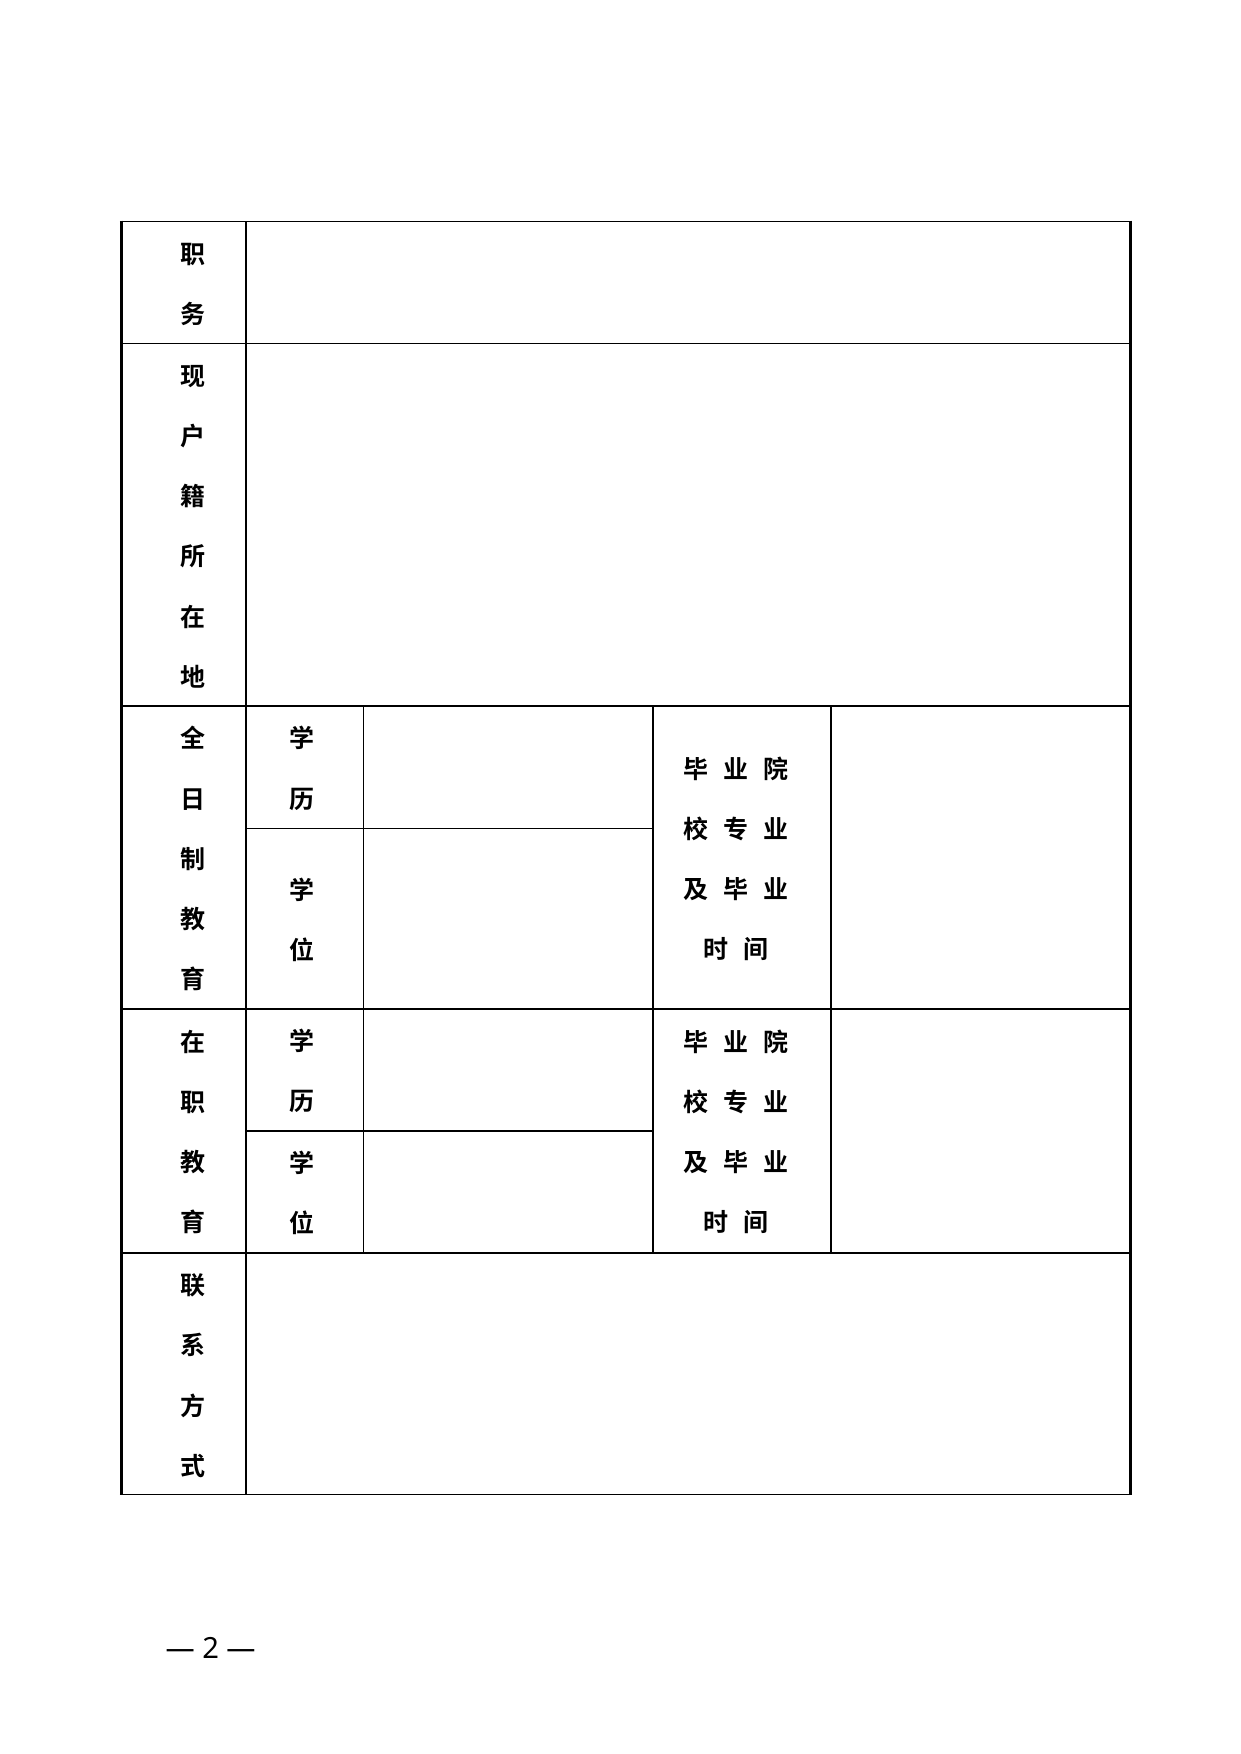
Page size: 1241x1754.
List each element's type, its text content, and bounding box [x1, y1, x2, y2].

table_cell [832, 707, 1129, 1008]
table_cell [247, 1254, 1129, 1494]
table_cell [832, 1010, 1129, 1252]
table_cell 在 职 教 育 [123, 1010, 245, 1252]
table_cell 现工作单位及职务 [123, 222, 245, 343]
table_cell 学 历 [247, 1010, 363, 1130]
table_cell [364, 829, 652, 1008]
table_cell [364, 1132, 652, 1252]
table_cell 学 历 [247, 707, 363, 827]
table_cell 联系方式 [123, 1254, 245, 1494]
table_cell 毕业院校专业及毕业时间 [654, 707, 830, 1008]
table_cell [247, 344, 1129, 705]
table_cell 学 位 [247, 1132, 363, 1252]
table_cell 毕业院校专业及毕业时间 [654, 1010, 830, 1252]
table_cell 全日制 教 育 [123, 707, 245, 1008]
table_cell 现户籍 所在地 [123, 344, 245, 705]
table_cell [247, 222, 1129, 343]
table_cell [364, 707, 652, 827]
table_cell [364, 1010, 652, 1130]
table_cell 学 位 [247, 829, 363, 1008]
